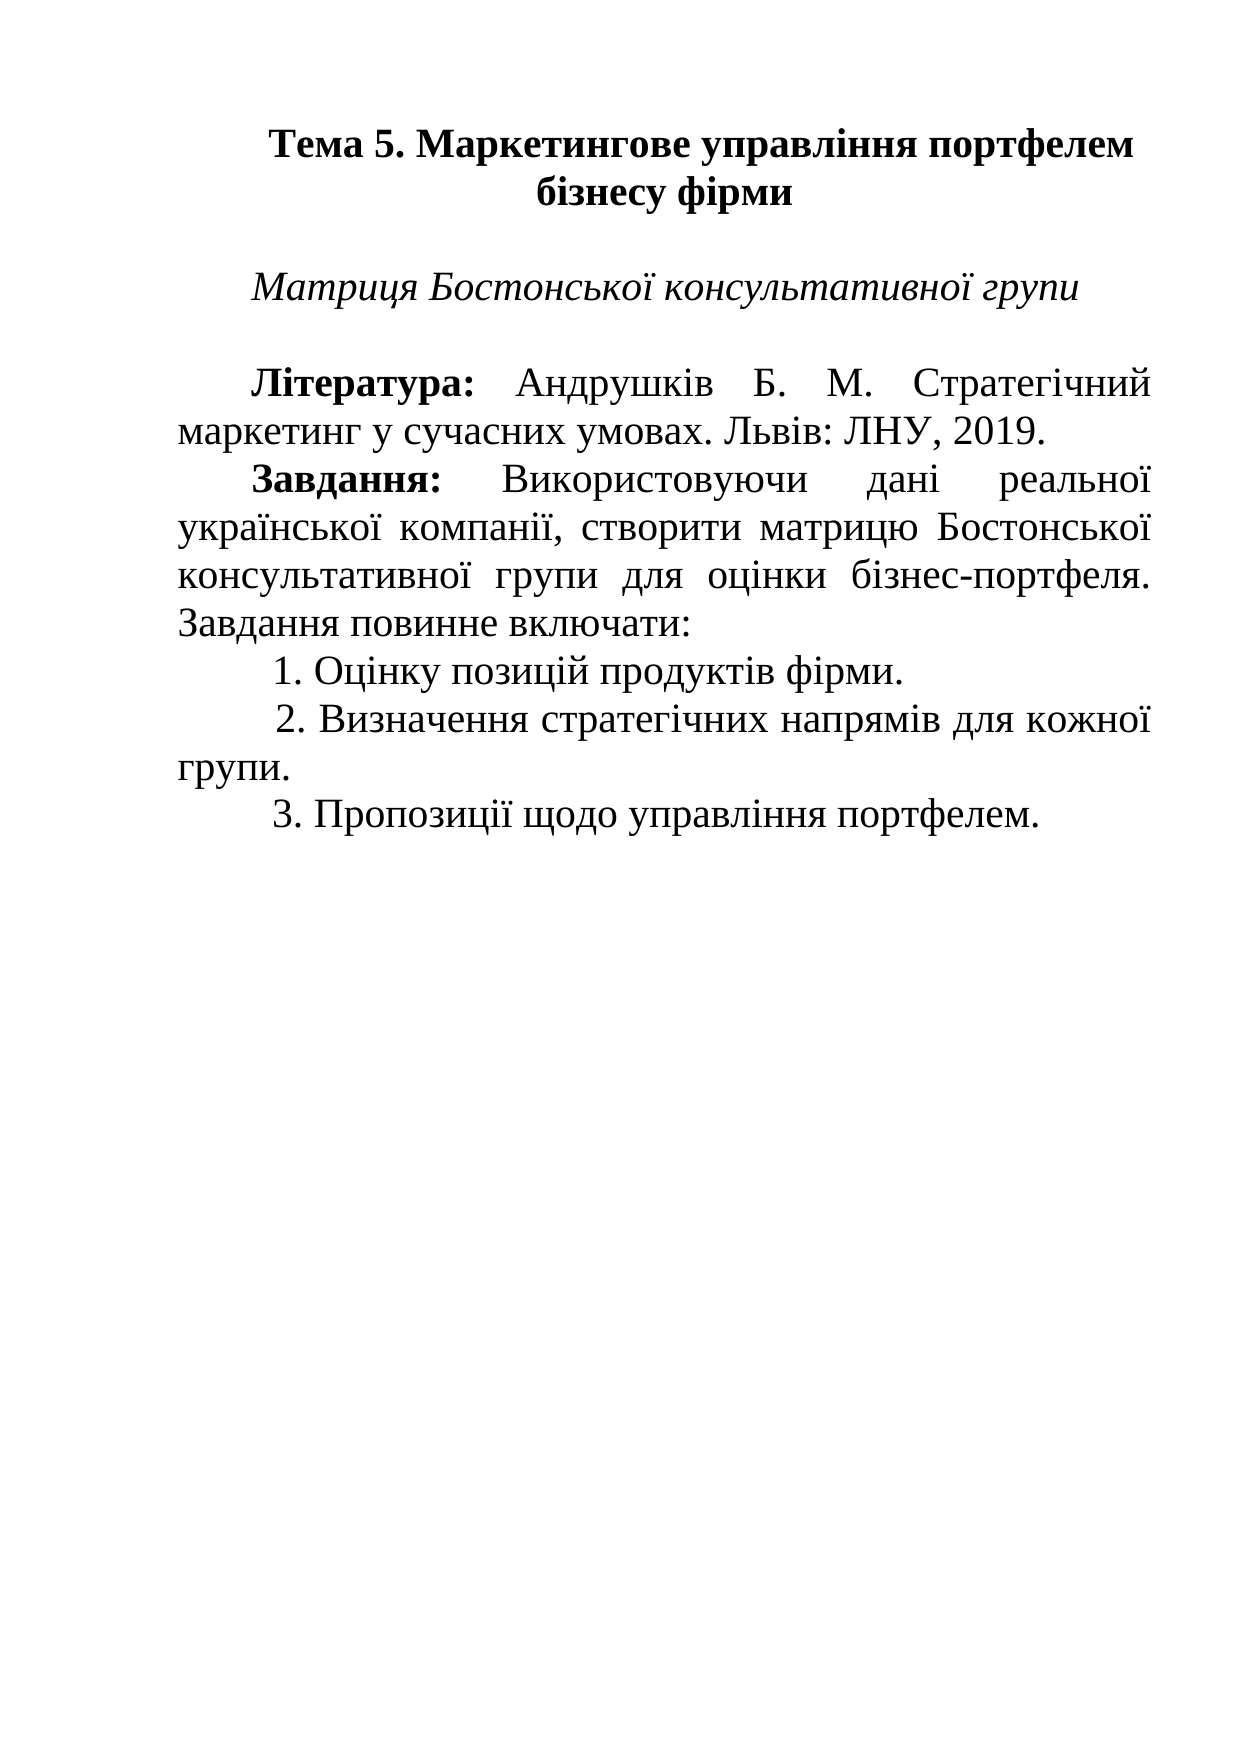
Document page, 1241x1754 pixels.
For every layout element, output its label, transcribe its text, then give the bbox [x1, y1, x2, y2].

text Завдання: Використовуючи дані реальної української компанії, створити матрицю Бостонської консультативної групи для оцінки бізнес-портфеля. Завдання повинне включати: [177, 453, 1152, 645]
text Література: Андрушків Б. М. Стратегічний маркетинг у сучасних умовах. Львів: ЛНУ, 2019. [177, 358, 1152, 453]
text Тема 5. Маркетингове управління портфелем бізнесу фірми [177, 118, 1152, 214]
text 2. Визначення стратегічних напрямів для кожної групи. [177, 693, 1152, 789]
text Матриця Бостонської консультативної групи [177, 262, 1152, 310]
text 1. Оцінку позицій продуктів фірми. [177, 645, 1152, 693]
text 3. Пропозиції щодо управління портфелем. [177, 789, 1152, 837]
